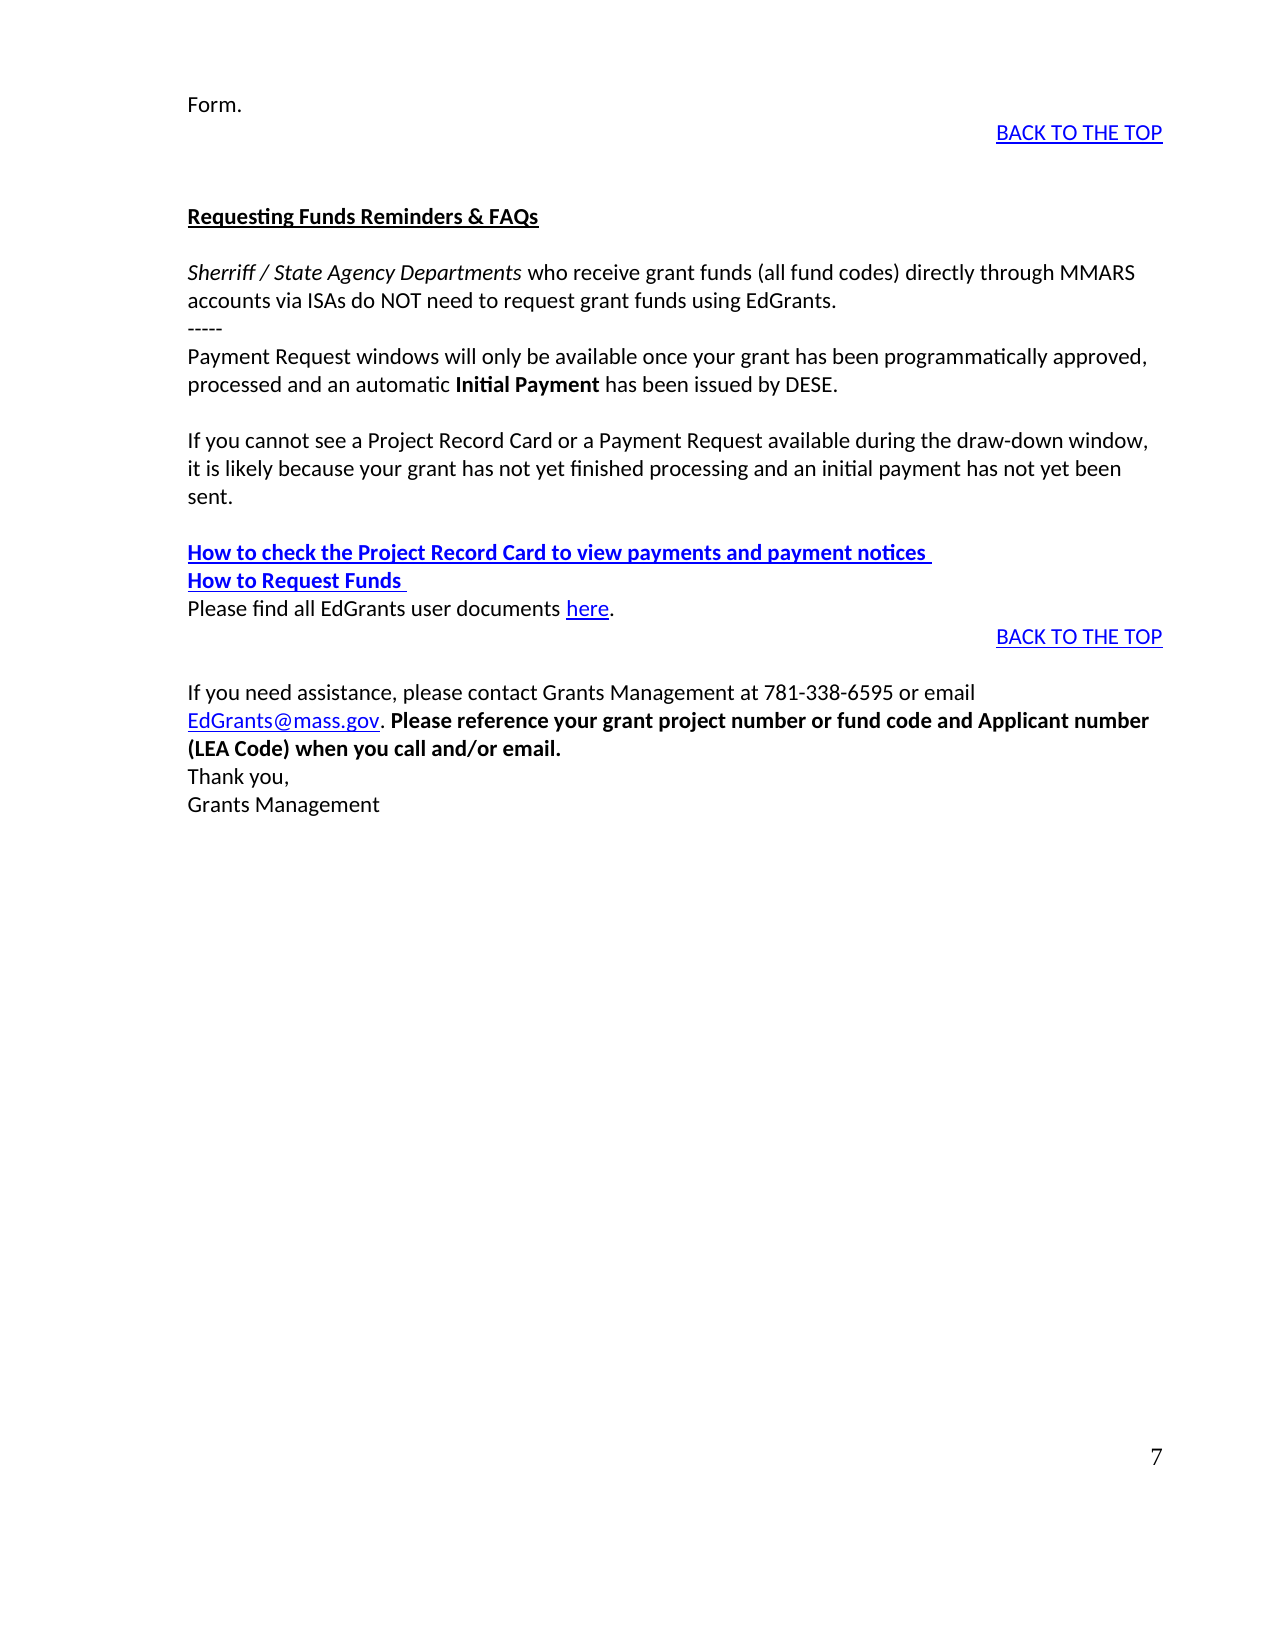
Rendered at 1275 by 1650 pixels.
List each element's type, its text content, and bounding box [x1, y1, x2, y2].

text ----- [187, 314, 1162, 342]
text BACK TO THE TOP [187, 622, 1162, 650]
text How to Request Funds [187, 566, 1162, 594]
text Grants Management [187, 791, 1162, 818]
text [187, 90, 1162, 118]
text Payment Request windows will only be available once your grant has been programmatically approved, processed and an automatic Initial Payment has been issued by DESE. [187, 342, 1162, 398]
text Please find all EdGrants user documents here. [187, 594, 1162, 622]
text Requesting Funds Reminders & FAQs [187, 202, 1162, 230]
text Thank you, [187, 762, 1162, 791]
text Sherriff / State Agency Departments who receive grant funds (all fund codes) directly through MMARS accounts via ISAs do NOT need to request grant funds using EdGrants. [187, 258, 1162, 314]
text If you need assistance, please contact Grants Management at 781-338-6595 or email EdGrants@mass.gov. Please reference your grant project number or fund code and Applicant number (LEA Code) when you call and/or email. [187, 678, 1162, 762]
text How to check the Project Record Card to view payments and payment notices [187, 538, 1162, 566]
text If you cannot see a Project Record Card or a Payment Request available during the draw-down window, it is likely because your grant has not yet finished processing and an initial payment has not yet been sent. [187, 426, 1162, 510]
text BACK TO THE TOP [187, 118, 1162, 146]
